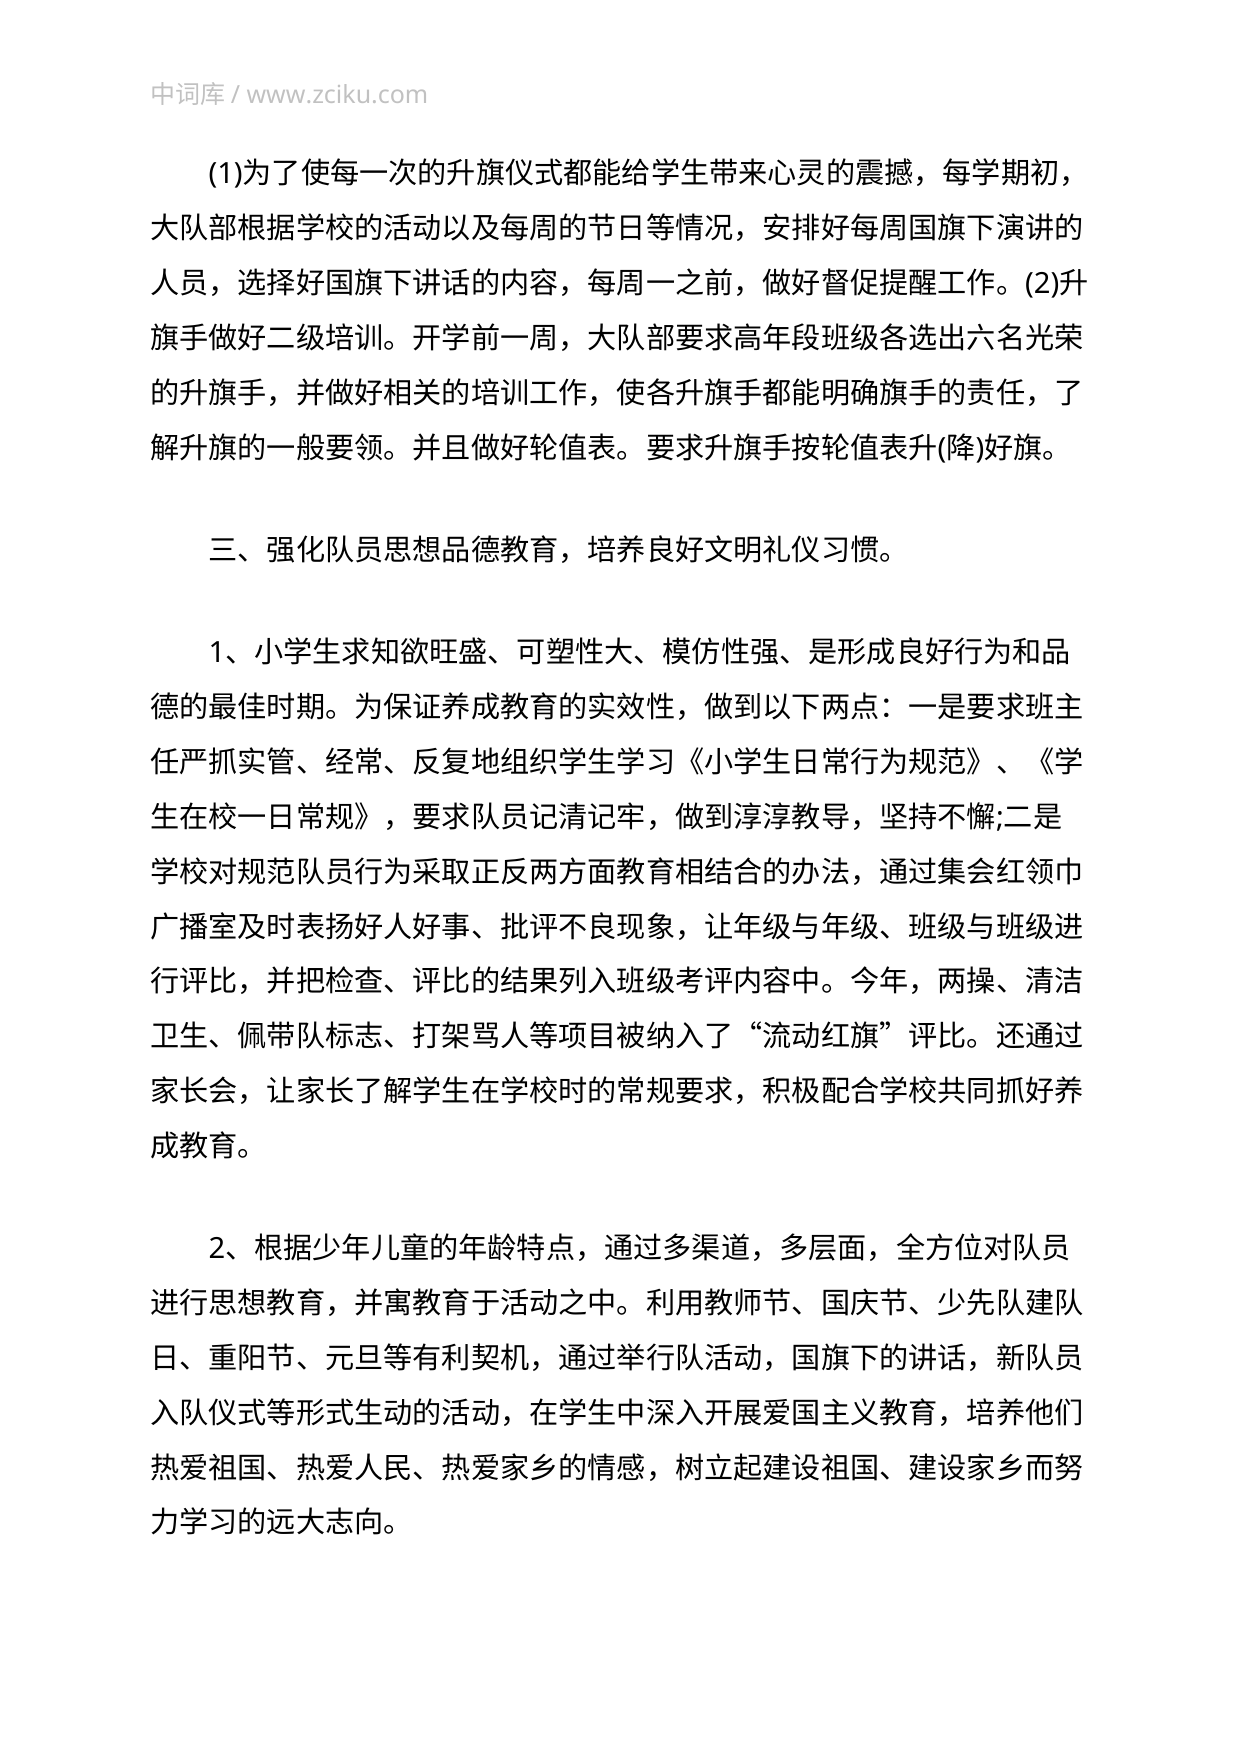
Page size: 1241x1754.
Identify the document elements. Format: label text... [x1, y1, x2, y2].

text 1、小学生求知欲旺盛、可塑性大、模仿性强、是形成良好行为和品德的最佳时期。为保证养成教育的实效性，做到以下两点：一是要求班主任严抓实管、经常、反复地组织学生学习《小学生日常行为规范》、《学生在校一日常规》，要求队员记清记牢，做到淳淳教导，坚持不懈;二是学校对规范队员行为采取正反两方面教育相结合的办法，通过集会红领巾广播室及时表扬好人好事、批评不良现象，让年级与年级、班级与班级进行评比，并把检查、评比的结果列入班级考评内容中。今年，两操、清洁卫生、佩带队标志、打架骂人等项目被纳入了“流动红旗”评比。还通过家长会，让家长了解学生在学校时的常规要求，积极配合学校共同抓好养成教育。 [150, 628, 1090, 1165]
text 三、强化队员思想品德教育，培养良好文明礼仪习惯。 [150, 527, 1090, 569]
text (1)为了使每一次的升旗仪式都能给学生带来心灵的震撼，每学期初，大队部根据学校的活动以及每周的节日等情况，安排好每周国旗下演讲的人员，选择好国旗下讲话的内容，每周一之前，做好督促提醒工作。(2)升旗手做好二级培训。开学前一周，大队部要求高年段班级各选出六名光荣的升旗手，并做好相关的培训工作，使各升旗手都能明确旗手的责任，了解升旗的一般要领。并且做好轮值表。要求升旗手按轮值表升(降)好旗。 [150, 150, 1090, 467]
text 2、根据少年儿童的年龄特点，通过多渠道，多层面，全方位对队员进行思想教育，并寓教育于活动之中。利用教师节、国庆节、少先队建队日、重阳节、元旦等有利契机，通过举行队活动，国旗下的讲话，新队员入队仪式等形式生动的活动，在学生中深入开展爱国主义教育，培养他们热爱祖国、热爱人民、热爱家乡的情感，树立起建设祖国、建设家乡而努力学习的远大志向。 [150, 1224, 1090, 1541]
